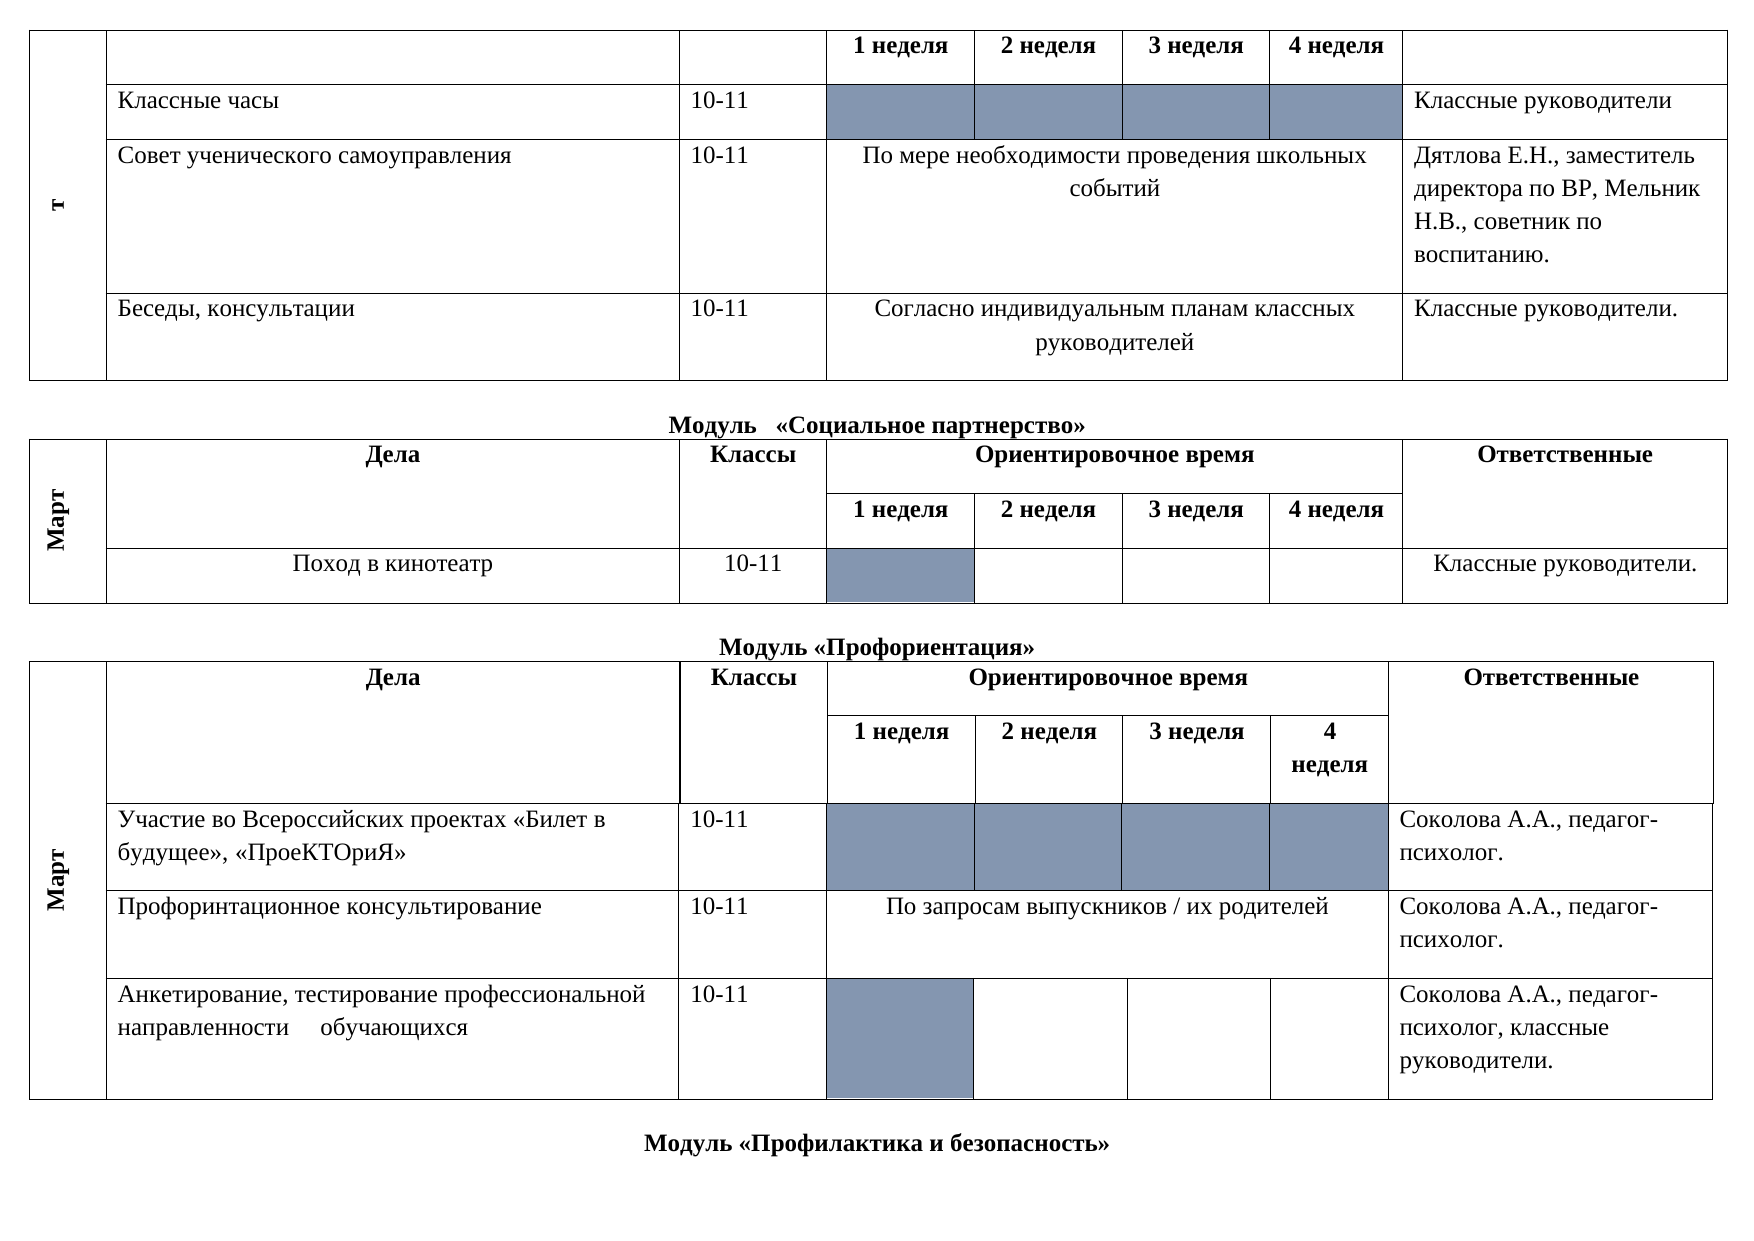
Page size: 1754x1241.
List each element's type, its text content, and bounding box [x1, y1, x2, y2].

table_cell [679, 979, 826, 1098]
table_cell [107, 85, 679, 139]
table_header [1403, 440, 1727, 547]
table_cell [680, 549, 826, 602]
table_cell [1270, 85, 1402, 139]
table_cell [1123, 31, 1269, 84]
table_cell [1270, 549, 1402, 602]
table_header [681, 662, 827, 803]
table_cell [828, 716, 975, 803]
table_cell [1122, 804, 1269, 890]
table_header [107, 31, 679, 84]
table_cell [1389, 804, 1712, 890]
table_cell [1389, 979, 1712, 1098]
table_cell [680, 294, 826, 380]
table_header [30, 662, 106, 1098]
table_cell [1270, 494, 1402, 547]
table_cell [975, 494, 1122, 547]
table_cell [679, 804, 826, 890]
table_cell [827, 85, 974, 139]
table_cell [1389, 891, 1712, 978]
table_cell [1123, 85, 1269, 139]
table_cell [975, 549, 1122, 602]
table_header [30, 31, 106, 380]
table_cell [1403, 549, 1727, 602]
text Модуль «Профилактика и безопасность» [118, 1128, 1636, 1157]
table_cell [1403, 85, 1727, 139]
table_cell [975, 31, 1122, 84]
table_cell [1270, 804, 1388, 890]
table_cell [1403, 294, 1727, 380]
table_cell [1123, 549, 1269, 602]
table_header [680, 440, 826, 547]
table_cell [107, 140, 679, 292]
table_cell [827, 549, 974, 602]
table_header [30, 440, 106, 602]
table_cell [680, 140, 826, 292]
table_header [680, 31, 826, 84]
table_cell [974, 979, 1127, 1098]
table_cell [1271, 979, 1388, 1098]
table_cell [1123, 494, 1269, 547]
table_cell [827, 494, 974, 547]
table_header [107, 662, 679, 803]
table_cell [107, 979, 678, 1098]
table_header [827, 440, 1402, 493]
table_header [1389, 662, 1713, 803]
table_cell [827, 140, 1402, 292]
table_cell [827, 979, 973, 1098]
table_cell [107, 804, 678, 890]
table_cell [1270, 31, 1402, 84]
text Модуль «Профориентация» [118, 632, 1636, 661]
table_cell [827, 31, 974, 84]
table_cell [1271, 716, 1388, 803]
text Модуль «Социальное партнерство» [118, 410, 1636, 438]
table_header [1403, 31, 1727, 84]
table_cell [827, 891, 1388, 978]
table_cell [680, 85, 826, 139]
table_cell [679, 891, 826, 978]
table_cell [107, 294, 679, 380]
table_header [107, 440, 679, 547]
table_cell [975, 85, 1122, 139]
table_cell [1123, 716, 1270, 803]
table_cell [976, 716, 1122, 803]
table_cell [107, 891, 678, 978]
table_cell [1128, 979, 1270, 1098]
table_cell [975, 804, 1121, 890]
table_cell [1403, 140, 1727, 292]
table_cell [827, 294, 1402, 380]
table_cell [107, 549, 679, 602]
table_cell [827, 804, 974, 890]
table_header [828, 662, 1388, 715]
